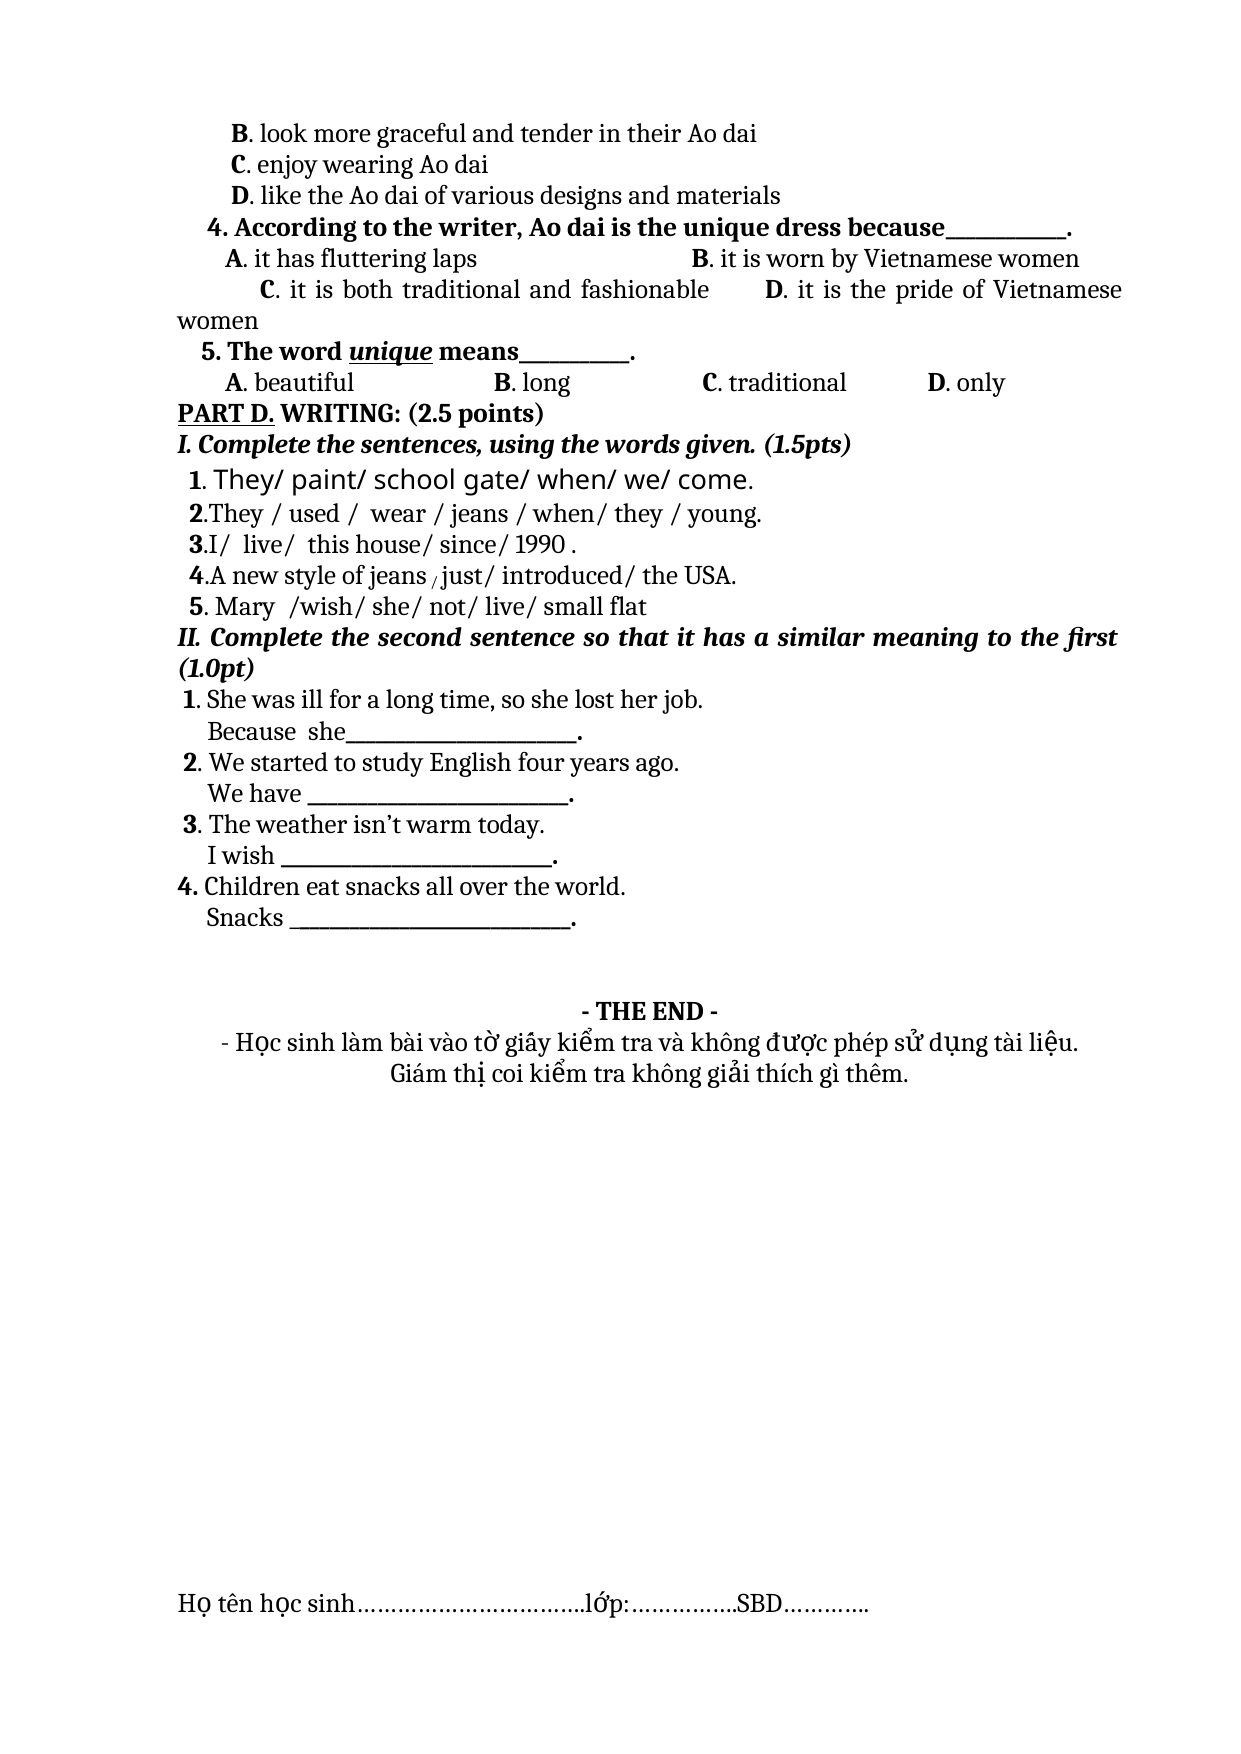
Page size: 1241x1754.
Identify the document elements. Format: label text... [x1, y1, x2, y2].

text I. Complete the sentences, using the words given. (1.5pts) [177, 429, 1122, 461]
text Họ tên học sinh…………………………….lớp:…………….SBD…………. [177, 1588, 1122, 1619]
text 3. The weather isn’t warm today. [177, 809, 1122, 840]
text PART D. WRITING: (2.5 points) [177, 398, 1122, 429]
text 4. Children eat snacks all over the world. [177, 871, 1122, 902]
text - THE END - [177, 996, 1122, 1027]
text Giám thị coi kiểm tra không giải thích gì thêm. [177, 1058, 1122, 1089]
text 1. She was ill for a long time, so she lost her job. [177, 684, 1122, 716]
text 5. Mary /wish/ she/ not/ live/ small flat [177, 591, 1122, 622]
text C. it is both traditional and fashionable D. it is the pride of Vietnamese women [177, 274, 1122, 336]
text 2. We started to study English four years ago. [177, 747, 1122, 778]
text B. look more graceful and tender in their Ao dai [177, 118, 1122, 149]
text 5. The word unique means___________. [177, 336, 1122, 367]
text D. like the Ao dai of various designs and materials [177, 180, 1122, 212]
text - Học sinh làm bài vào tờ giấy kiểm tra và không được phép sử dụng tài liệu. [177, 1027, 1122, 1058]
text C. enjoy wearing Ao dai [177, 149, 1122, 180]
text 4.A new style of jeans / just/ introduced/ the USA. [177, 560, 1122, 591]
text A. it has fluttering laps B. it is worn by Vietnamese women [177, 243, 1122, 274]
text A. beautiful B. long C. traditional D. only [177, 367, 1122, 398]
text II. Complete the second sentence so that it has a similar meaning to the first (1.0pt) [177, 622, 1122, 684]
text I wish ___________________________. [177, 840, 1122, 871]
text 1. They/ paint/ school gate/ when/ we/ come. [177, 461, 1122, 498]
text Snacks ____________________________. [177, 902, 1122, 934]
text 3.I/ live/ this house/ since/ 1990 . [177, 529, 1122, 560]
text Because she_______________________. [177, 716, 1122, 747]
text We have __________________________. [177, 778, 1122, 809]
text 4. According to the writer, Ao dai is the unique dress because____________. [177, 212, 1122, 243]
text 2.They / used / wear / jeans / when/ they / young. [177, 498, 1122, 529]
